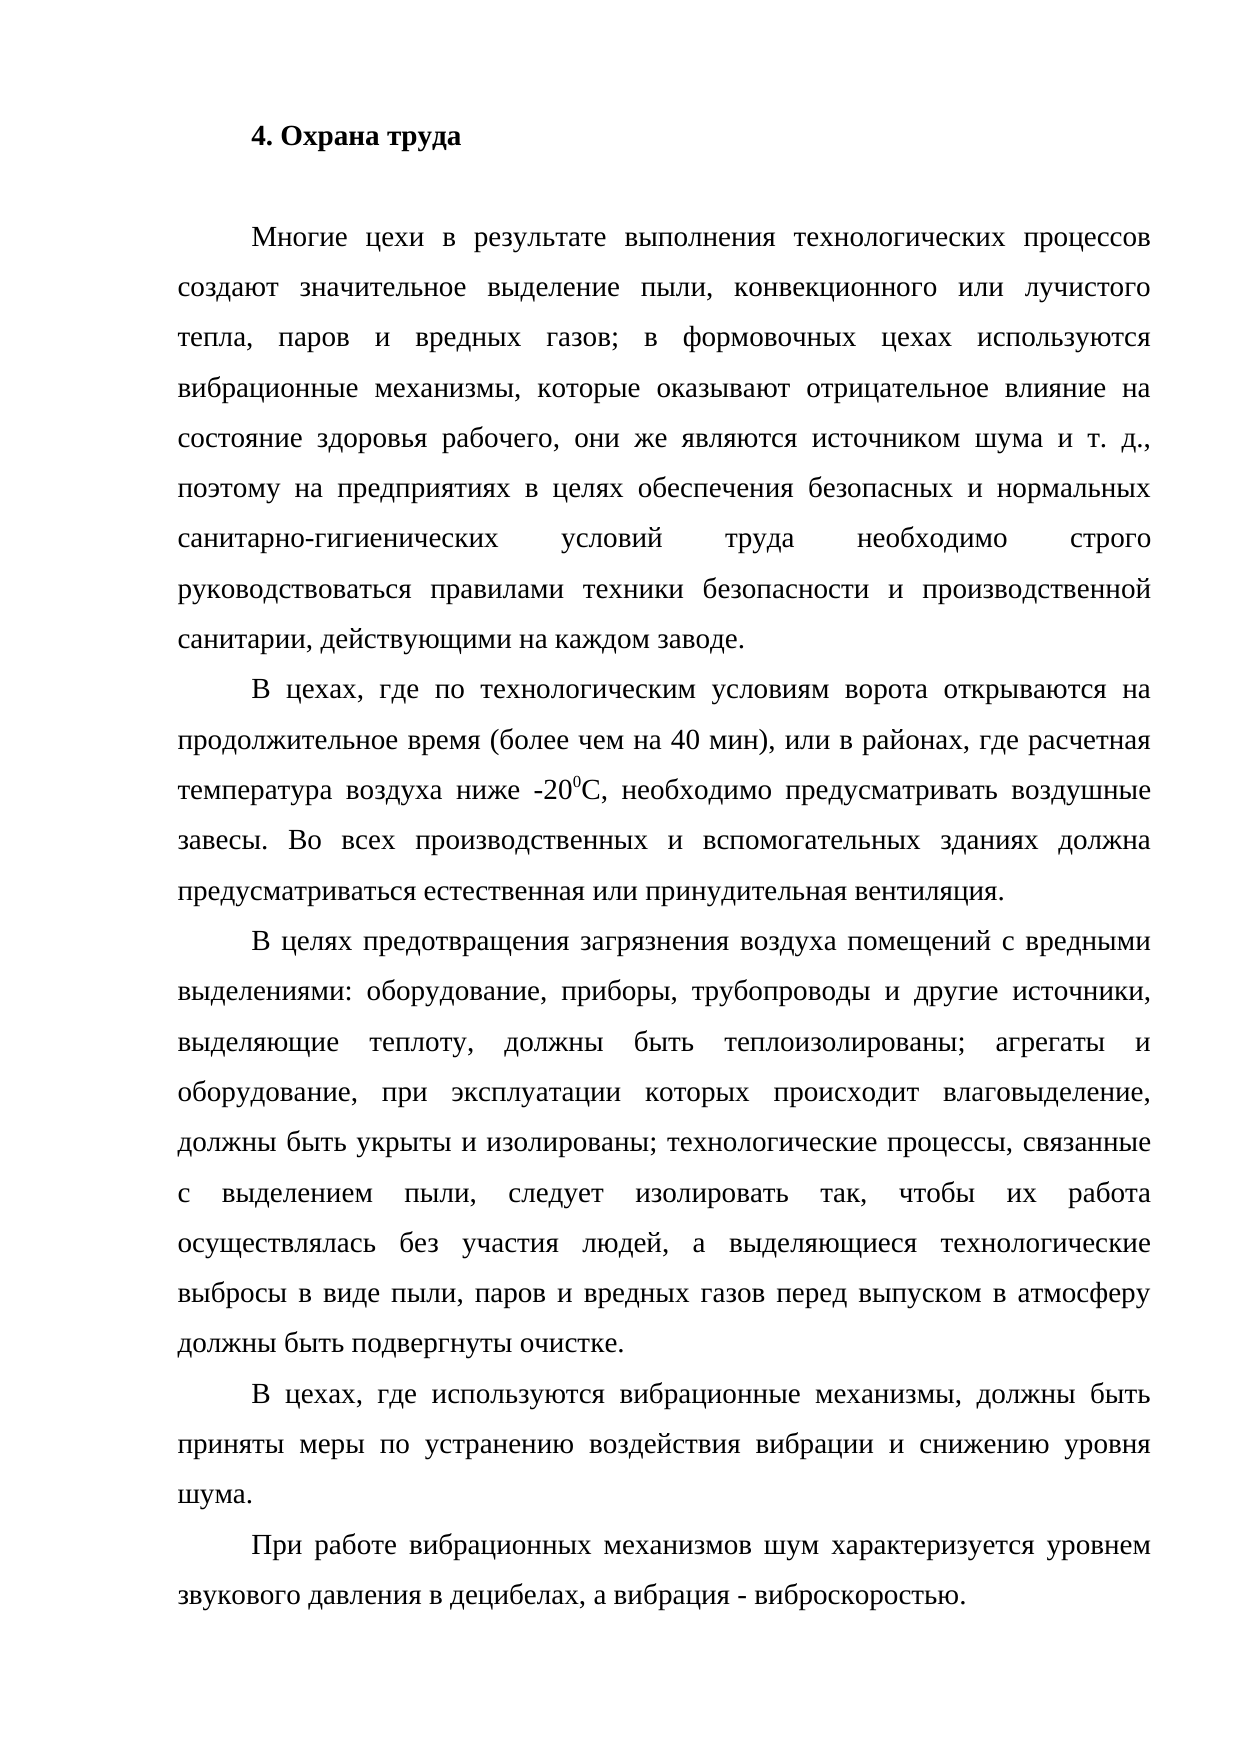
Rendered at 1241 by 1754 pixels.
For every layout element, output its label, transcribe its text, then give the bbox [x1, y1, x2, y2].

text В цехах, где по технологическим условиям ворота открываются на продолжительное время (более чем на 40 мин), или в районах, где расчетная температура воздуха ниже -200С, необходимо предусматривать воздушные завесы. Во всех производственных и вспомогательных зданиях должна предусматриваться естественная или принудительная вентиляция. [177, 672, 1152, 906]
text Многие цехи в результате выполнения технологических процессов создают значительное выделение пыли, конвекционного или лучистого тепла, паров и вредных газов; в формовочных цехах используются вибрационные механизмы, которые оказывают отрицательное влияние на состояние здоровья рабочего, они же являются источником шума и т. д., поэтому на предприятиях в целях обеспечения безопасных и нормальных санитарно-гигиенических условий труда необходимо строго руководствоваться правилами техники безопасности и производственной санитарии, действующими на каждом заводе. [177, 219, 1152, 655]
text 4. Охрана труда [177, 118, 1152, 152]
text В целях предотвращения загрязнения воздуха помещений с вредными выделениями: оборудование, приборы, трубопроводы и другие источники, выделяющие теплоту, должны быть теплоизолированы; агрегаты и оборудование, при эксплуатации которых происходит влаговыделение, должны быть укрыты и изолированы; технологические процессы, связанные с выделением пыли, следует изолировать так, чтобы их работа осуществлялась без участия людей, а выделяющиеся технологические выбросы в виде пыли, паров и вредных газов перед выпуском в атмосферу должны быть подвергнуты очистке. [177, 923, 1152, 1359]
text При работе вибрационных механизмов шум характеризуется уровнем звукового давления в децибелах, а вибрация - виброскоростью. [177, 1527, 1152, 1611]
text В цехах, где используются вибрационные механизмы, должны быть приняты меры по устранению воздействия вибрации и снижению уровня шума. [177, 1376, 1152, 1510]
